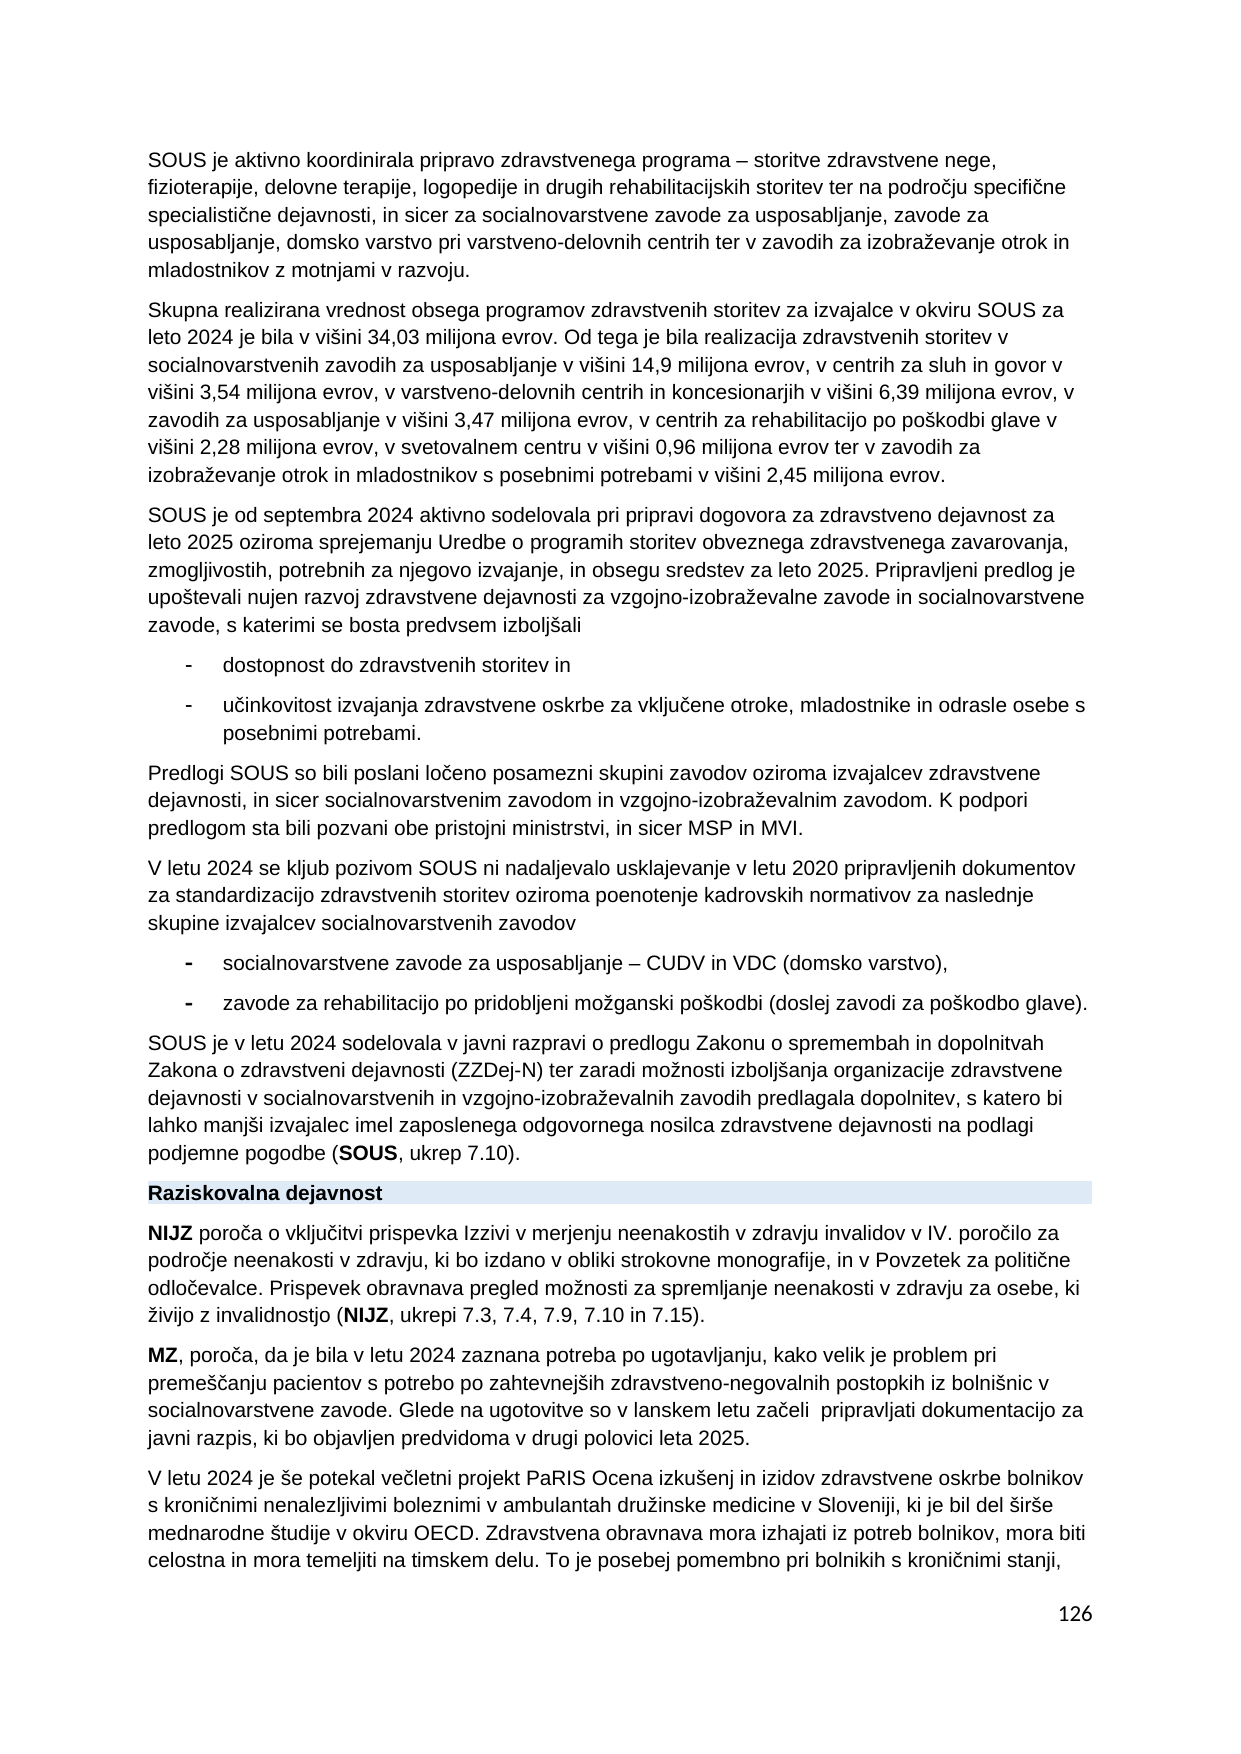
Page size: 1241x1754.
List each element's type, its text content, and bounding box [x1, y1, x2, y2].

list socialnovarstvene zavode za usposabljanje – CUDV in VDC (domsko varstvo), [185, 950, 1092, 974]
text Raziskovalna dejavnost [148, 1181, 1092, 1204]
text SOUS je od septembra 2024 aktivno sodelovala pri pripravi dogovora za zdravstveno dejavnost za leto 2025 oziroma sprejemanju Uredbe o programih storitev obveznega zdravstvenega zavarovanja, zmogljivostih, potrebnih za njegovo izvajanje, in obsegu sredstev za leto 2025. Pripravljeni predlog je upoštevali nujen razvoj zdravstvene dejavnosti za vzgojno-izobraževalne zavode in socialnovarstvene zavode, s katerimi se bosta predvsem izboljšali [148, 503, 1092, 637]
text V letu 2024 se kljub pozivom SOUS ni nadaljevalo usklajevanje v letu 2020 pripravljenih dokumentov za standardizacijo zdravstvenih storitev oziroma poenotenje kadrovskih normativov za naslednje skupine izvajalcev socialnovarstvenih zavodov [148, 855, 1092, 934]
text SOUS je aktivno koordinirala pripravo zdravstvenega programa – storitve zdravstvene nege, fizioterapije, delovne terapije, logopedije in drugih rehabilitacijskih storitev ter na področju specifične specialistične dejavnosti, in sicer za socialnovarstvene zavode za usposabljanje, zavode za usposabljanje, domsko varstvo pri varstveno-delovnih centrih ter v zavodih za izobraževanje otrok in mladostnikov z motnjami v razvoju. [148, 148, 1092, 282]
text MZ, poroča, da je bila v letu 2024 zaznana potreba po ugotavljanju, kako velik je problem pri premeščanju pacientov s potrebo po zahtevnejših zdravstveno-negovalnih postopkih iz bolnišnic v socialnovarstvene zavode. Glede na ugotovitve so v lanskem letu začeli pripravljati dokumentacijo za javni razpis, ki bo objavljen predvidoma v drugi polovici leta 2025. [148, 1343, 1092, 1449]
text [148, 1466, 1092, 1572]
list zavode za rehabilitacijo po pridobljeni možganski poškodbi (doslej zavodi za poškodbo glave). [185, 991, 1092, 1014]
list učinkovitost izvajanja zdravstvene oskrbe za vključene otroke, mladostnike in odrasle osebe s posebnimi potrebami. [185, 693, 1092, 744]
text Skupna realizirana vrednost obsega programov zdravstvenih storitev za izvajalce v okviru SOUS za leto 2024 je bila v višini 34,03 milijona evrov. Od tega je bila realizacija zdravstvenih storitev v socialnovarstvenih zavodih za usposabljanje v višini 14,9 milijona evrov, v centrih za sluh in govor v višini 3,54 milijona evrov, v varstveno-delovnih centrih in koncesionarjih v višini 6,39 milijona evrov, v zavodih za usposabljanje v višini 3,47 milijona evrov, v centrih za rehabilitacijo po poškodbi glave v višini 2,28 milijona evrov, v svetovalnem centru v višini 0,96 milijona evrov ter v zavodih za izobraževanje otrok in mladostnikov s posebnimi potrebami v višini 2,45 milijona evrov. [148, 298, 1092, 487]
list dostopnost do zdravstvenih storitev in [185, 653, 1092, 677]
text SOUS je v letu 2024 sodelovala v javni razpravi o predlogu Zakonu o spremembah in dopolnitvah Zakona o zdravstveni dejavnosti (ZZDej-N) ter zaradi možnosti izboljšanja organizacije zdravstvene dejavnosti v socialnovarstvenih in vzgojno-izobraževalnih zavodih predlagala dopolnitev, s katero bi lahko manjši izvajalec imel zaposlenega odgovornega nosilca zdravstvene dejavnosti na podlagi podjemne pogodbe (SOUS, ukrep 7.10). [148, 1031, 1092, 1164]
text NIJZ poroča o vključitvi prispevka Izzivi v merjenju neenakostih v zdravju invalidov v IV. poročilo za področje neenakosti v zdravju, ki bo izdano v obliki strokovne monografije, in v Povzetek za politične odločevalce. Prispevek obravnava pregled možnosti za spremljanje neenakosti v zdravju za osebe, ki živijo z invalidnostjo (NIJZ, ukrepi 7.3, 7.4, 7.9, 7.10 in 7.15). [148, 1221, 1092, 1327]
text Predlogi SOUS so bili poslani ločeno posamezni skupini zavodov oziroma izvajalcev zdravstvene dejavnosti, in sicer socialnovarstvenim zavodom in vzgojno-izobraževalnim zavodom. K podpori predlogom sta bili pozvani obe pristojni ministrstvi, in sicer MSP in MVI. [148, 760, 1092, 839]
